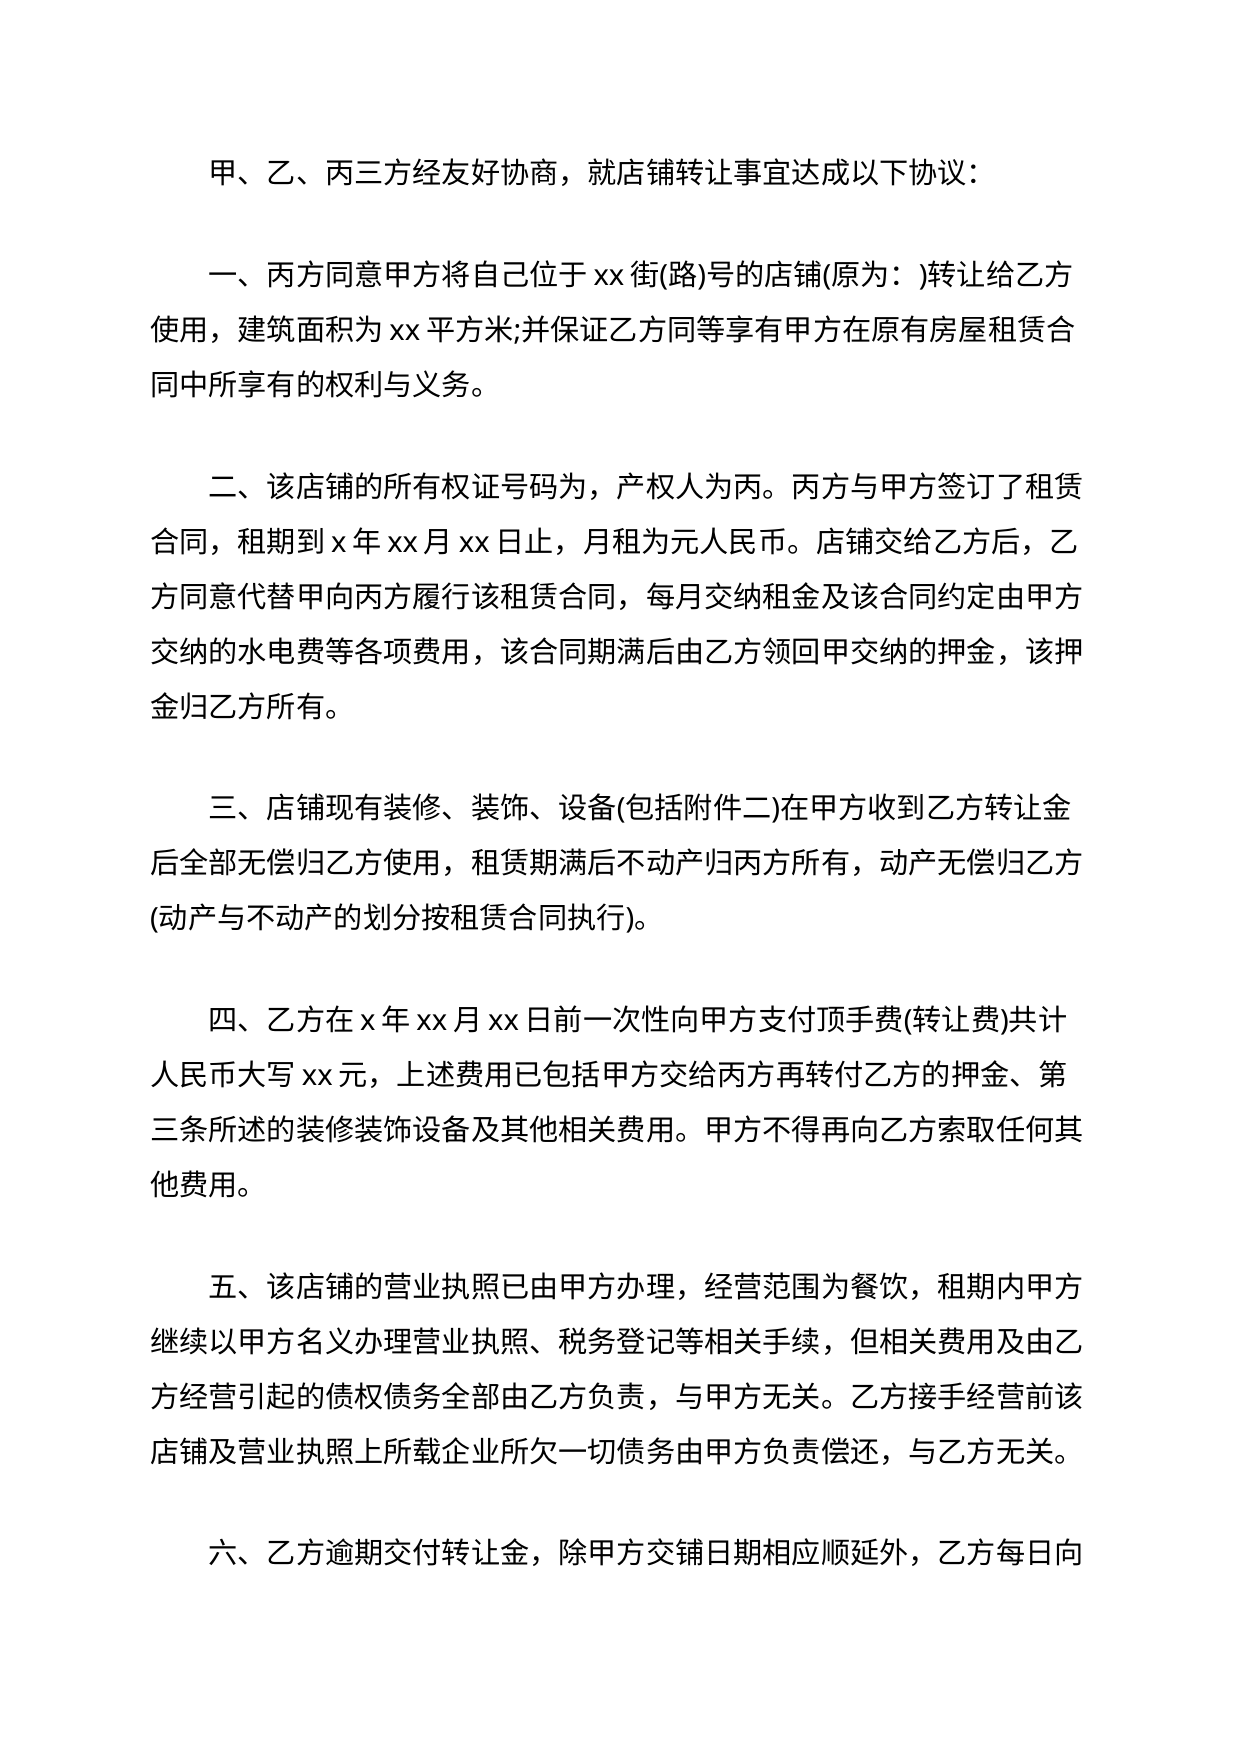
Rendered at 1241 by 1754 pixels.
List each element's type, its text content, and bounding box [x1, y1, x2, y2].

text 一、丙方同意甲方将自己位于xx街(路)号的店铺(原为：)转让给乙方使用，建筑面积为xx平方米;并保证乙方同等享有甲方在原有房屋租赁合同中所享有的权利与义务。 [150, 252, 1090, 404]
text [150, 1530, 1090, 1572]
text 三、店铺现有装修、装饰、设备(包括附件二)在甲方收到乙方转让金后全部无偿归乙方使用，租赁期满后不动产归丙方所有，动产无偿归乙方(动产与不动产的划分按租赁合同执行)。 [150, 785, 1090, 937]
text 四、乙方在x年xx月xx日前一次性向甲方支付顶手费(转让费)共计人民币大写xx元，上述费用已包括甲方交给丙方再转付乙方的押金、第三条所述的装修装饰设备及其他相关费用。甲方不得再向乙方索取任何其他费用。 [150, 997, 1090, 1204]
text 甲、乙、丙三方经友好协商，就店铺转让事宜达成以下协议： [150, 150, 1090, 192]
text 五、该店铺的营业执照已由甲方办理，经营范围为餐饮，租期内甲方继续以甲方名义办理营业执照、税务登记等相关手续，但相关费用及由乙方经营引起的债权债务全部由乙方负责，与甲方无关。乙方接手经营前该店铺及营业执照上所载企业所欠一切债务由甲方负责偿还，与乙方无关。 [150, 1263, 1090, 1471]
text 二、该店铺的所有权证号码为，产权人为丙。丙方与甲方签订了租赁合同，租期到x年xx月xx日止，月租为元人民币。店铺交给乙方后，乙方同意代替甲向丙方履行该租赁合同，每月交纳租金及该合同约定由甲方交纳的水电费等各项费用，该合同期满后由乙方领回甲交纳的押金，该押金归乙方所有。 [150, 463, 1090, 726]
